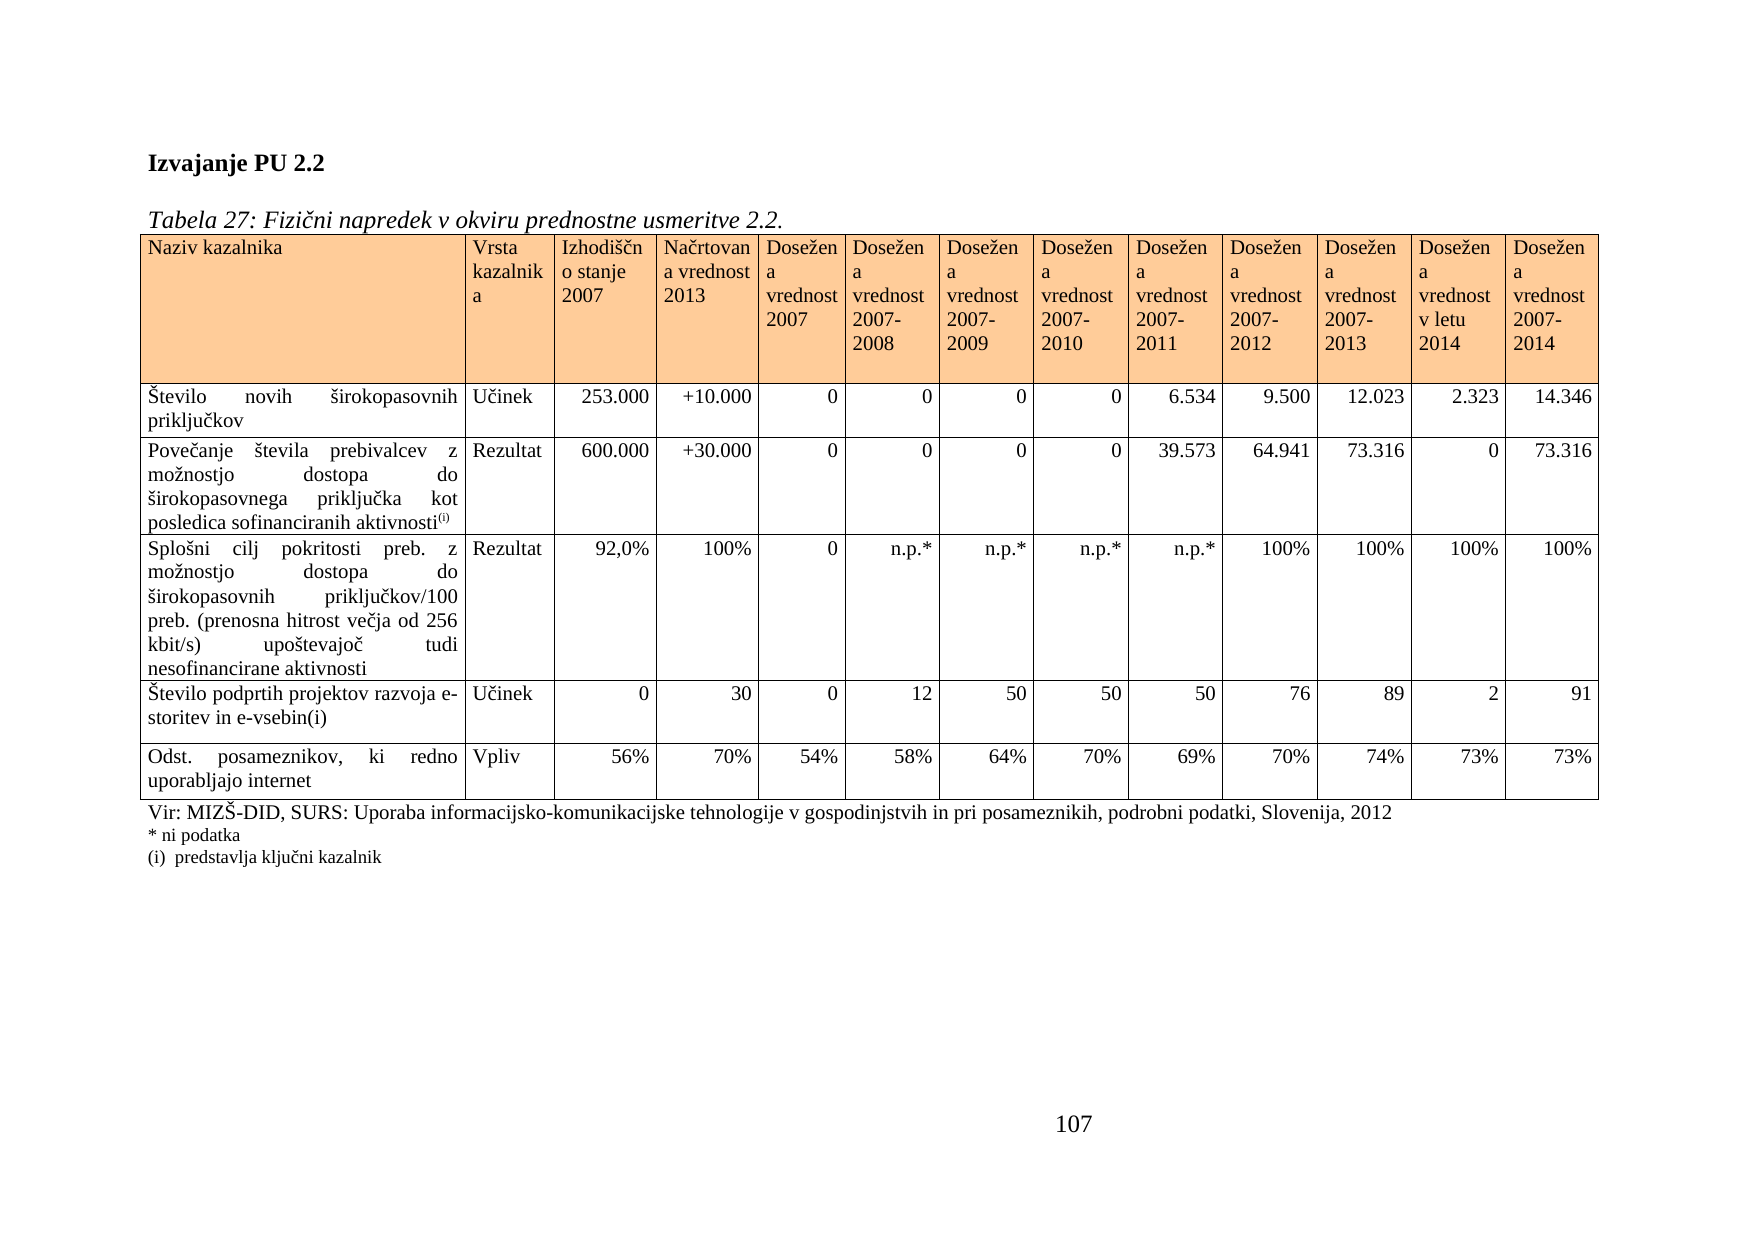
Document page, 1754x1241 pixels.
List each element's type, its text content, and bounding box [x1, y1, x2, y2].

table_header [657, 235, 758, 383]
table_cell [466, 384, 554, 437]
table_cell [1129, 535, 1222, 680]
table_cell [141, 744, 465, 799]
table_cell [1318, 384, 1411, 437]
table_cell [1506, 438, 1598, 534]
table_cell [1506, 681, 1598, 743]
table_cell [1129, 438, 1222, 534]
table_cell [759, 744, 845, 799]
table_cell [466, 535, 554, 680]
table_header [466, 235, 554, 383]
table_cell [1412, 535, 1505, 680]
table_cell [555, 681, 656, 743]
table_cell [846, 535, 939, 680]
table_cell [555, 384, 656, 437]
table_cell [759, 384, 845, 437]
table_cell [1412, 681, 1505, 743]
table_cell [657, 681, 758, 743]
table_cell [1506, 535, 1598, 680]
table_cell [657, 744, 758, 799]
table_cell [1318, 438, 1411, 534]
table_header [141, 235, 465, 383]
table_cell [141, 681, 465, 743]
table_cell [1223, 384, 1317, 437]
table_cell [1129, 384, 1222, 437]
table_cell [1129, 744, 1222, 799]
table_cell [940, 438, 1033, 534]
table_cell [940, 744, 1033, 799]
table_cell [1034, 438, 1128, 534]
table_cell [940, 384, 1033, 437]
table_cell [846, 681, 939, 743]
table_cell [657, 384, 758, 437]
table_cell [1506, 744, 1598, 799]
text Izvajanje PU 2.2 [148, 148, 1606, 176]
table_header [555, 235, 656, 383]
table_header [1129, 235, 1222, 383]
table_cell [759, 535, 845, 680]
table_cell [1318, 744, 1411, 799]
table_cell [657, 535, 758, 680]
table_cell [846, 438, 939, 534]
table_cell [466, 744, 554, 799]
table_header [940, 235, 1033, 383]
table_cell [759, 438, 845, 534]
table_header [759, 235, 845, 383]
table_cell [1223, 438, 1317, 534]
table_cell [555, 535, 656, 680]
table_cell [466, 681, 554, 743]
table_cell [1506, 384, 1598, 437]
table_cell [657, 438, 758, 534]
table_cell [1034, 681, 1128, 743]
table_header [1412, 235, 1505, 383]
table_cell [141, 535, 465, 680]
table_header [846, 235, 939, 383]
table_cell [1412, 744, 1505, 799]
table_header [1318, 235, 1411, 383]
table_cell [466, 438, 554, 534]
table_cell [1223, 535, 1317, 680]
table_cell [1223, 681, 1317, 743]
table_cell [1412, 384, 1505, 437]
text Vir: MIZŠ-DID, SURS: Uporaba informacijsko-komunikacijske tehnologije v gospodinjstvih in pri posameznikih, podrobni podatki, Slovenija, 2012 [148, 800, 1606, 824]
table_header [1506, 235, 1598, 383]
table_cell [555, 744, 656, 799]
text (i) predstavlja ključni kazalnik [148, 846, 1606, 867]
text * ni podatka [148, 824, 1606, 846]
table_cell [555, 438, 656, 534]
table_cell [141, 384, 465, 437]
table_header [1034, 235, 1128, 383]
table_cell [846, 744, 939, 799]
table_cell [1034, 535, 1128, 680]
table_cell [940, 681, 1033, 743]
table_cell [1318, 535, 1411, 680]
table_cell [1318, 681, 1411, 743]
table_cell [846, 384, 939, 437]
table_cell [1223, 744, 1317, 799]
text Tabela 27: Fizični napredek v okviru prednostne usmeritve 2.2. [148, 205, 1606, 234]
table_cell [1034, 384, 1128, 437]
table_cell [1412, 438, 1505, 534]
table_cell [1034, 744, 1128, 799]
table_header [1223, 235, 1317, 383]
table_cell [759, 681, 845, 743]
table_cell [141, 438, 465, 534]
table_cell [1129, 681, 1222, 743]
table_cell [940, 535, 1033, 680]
